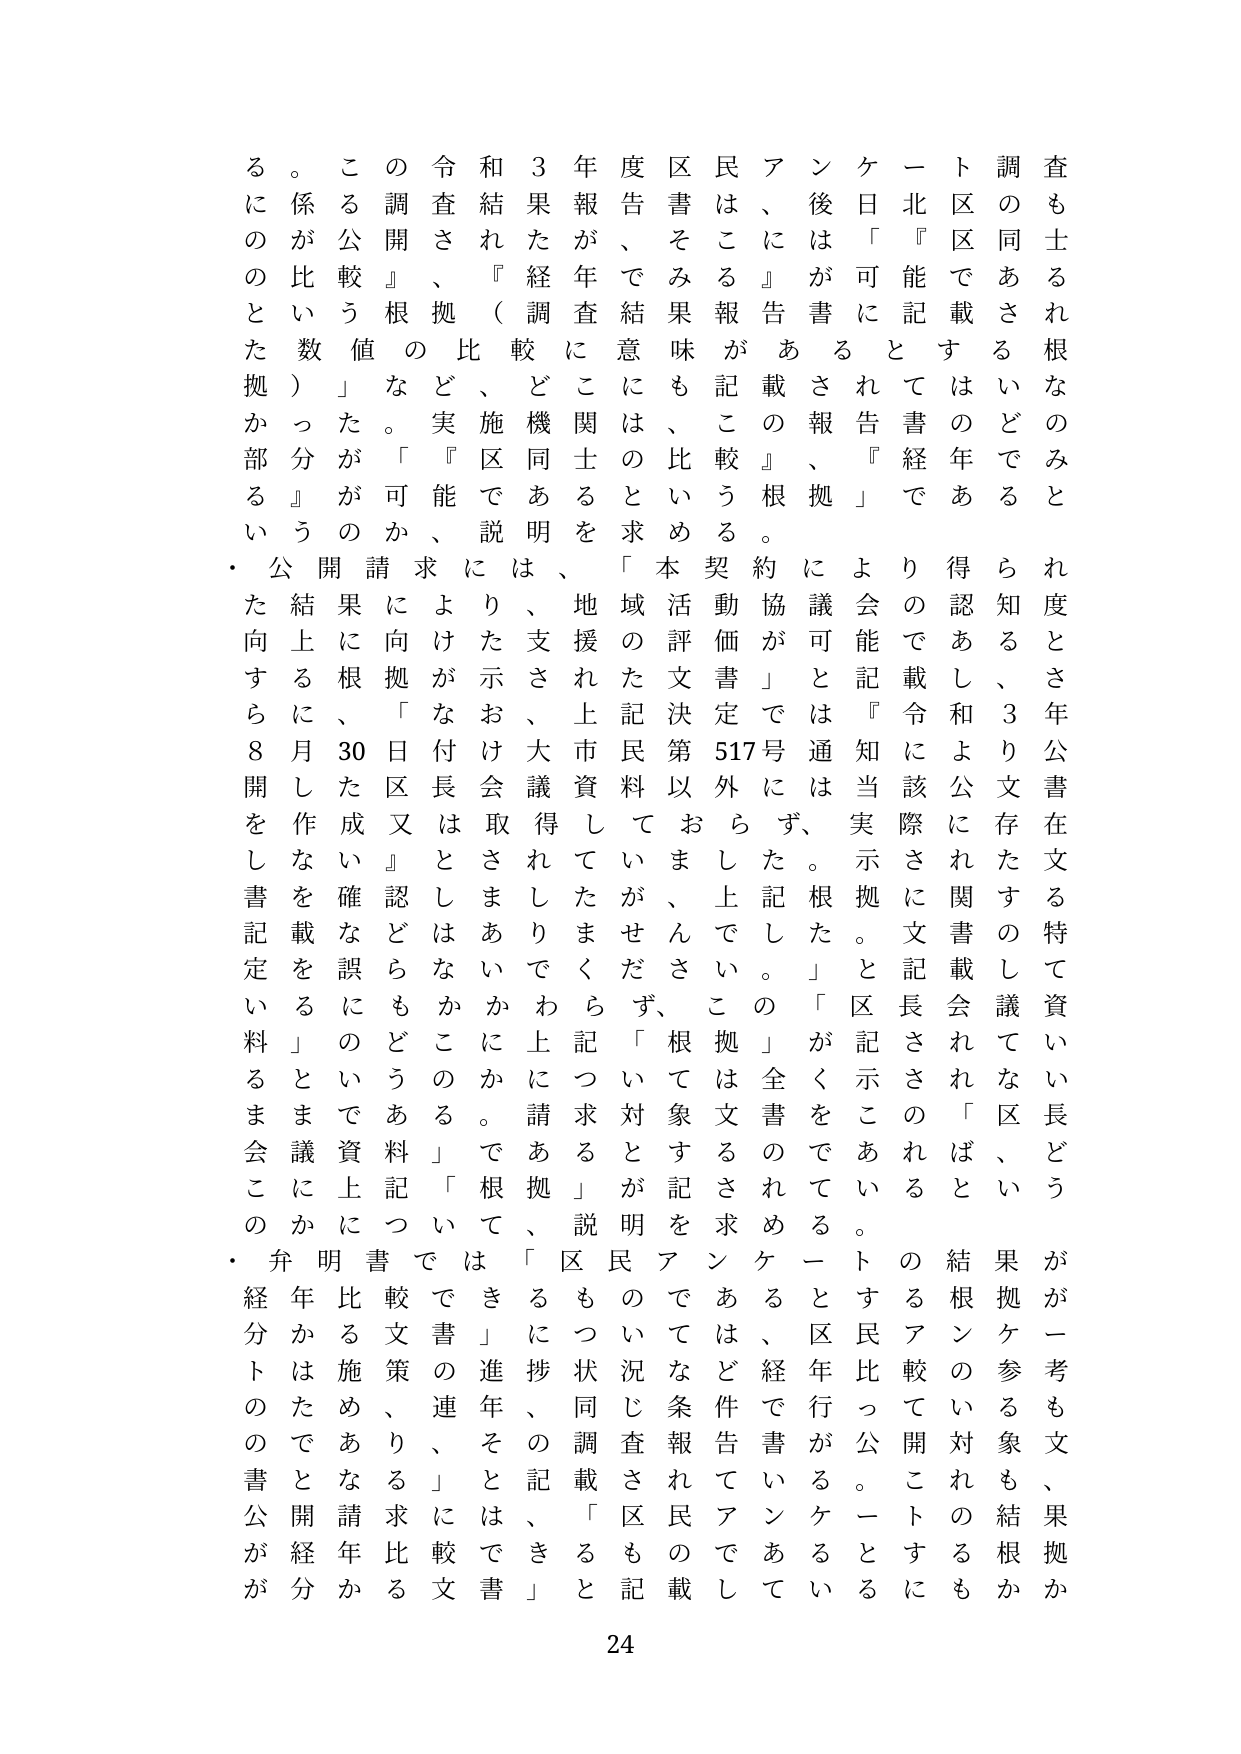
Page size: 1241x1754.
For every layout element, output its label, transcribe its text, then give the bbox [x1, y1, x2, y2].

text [196, 148, 1091, 549]
text ・公開請求には、「本契約により得られた結果により、地域活動協議会の認知度向上に向けた支援の評価が可能であるとする根拠が示された文書」と記載し、さらに、「なお、上記決定では『令和３年８月30日付け大市民第517号通知により公開した区長会議資料以外には当該公文書を作成又は取得しておらず、実際に存在しない』とされていました。示された文書を確認しましたが、上記根拠に関する記載などはありませんでした。文書の特定を誤らないでください。」と記載しているにもかかわらず、この「区長会議資料」のどこに上記「根拠」が記されているというのかについては全く示されないままである。請求対象文書をこの「区長会議資料」であるとするのであれば、どこに上記「根拠」が記されているというのかについて、説明を求める。 [196, 549, 1091, 1242]
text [196, 1242, 1091, 1606]
